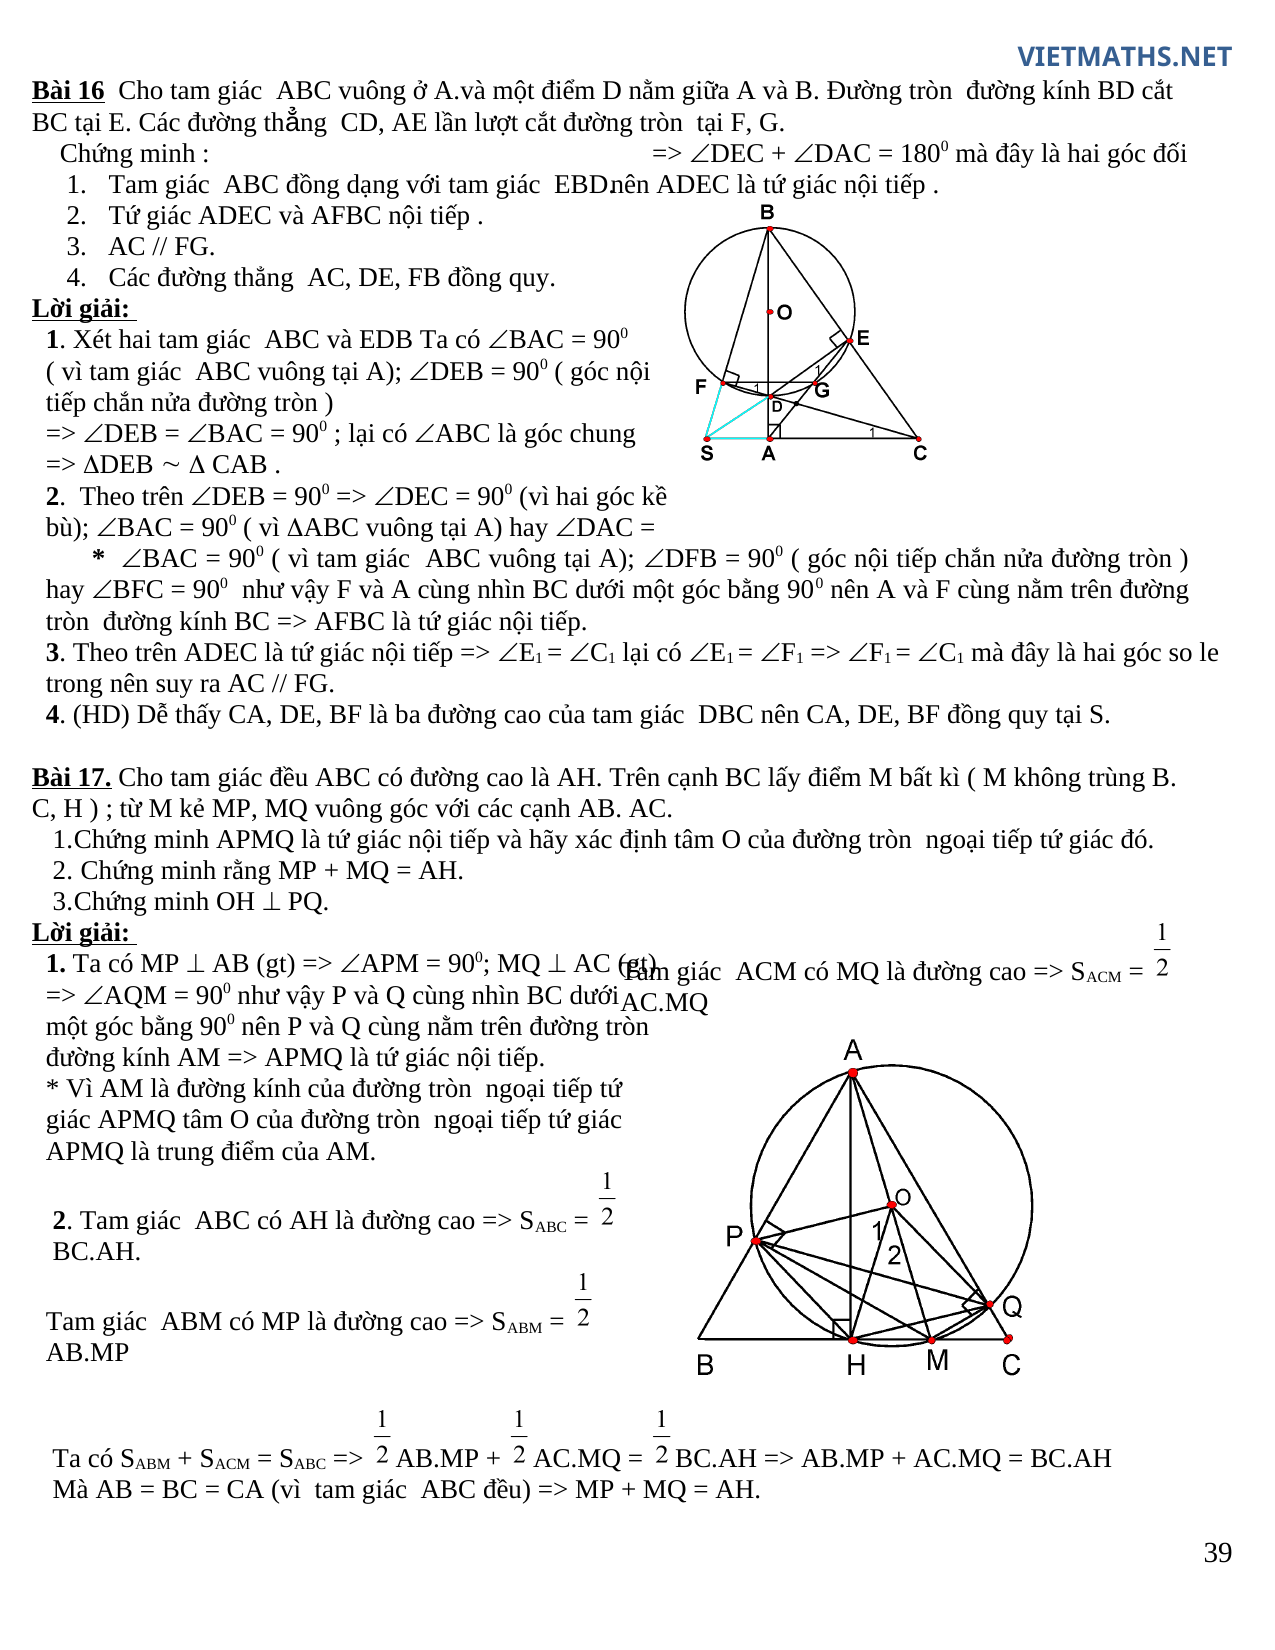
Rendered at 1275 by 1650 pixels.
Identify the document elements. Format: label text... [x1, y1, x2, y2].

list AC // FG. [66, 230, 667, 261]
text 2. Theo trên ∠DEB = 900 => ∠DEC = 900 (vì hai góc kề bù); ∠BAC = 900 ( vì ΔABC vuông tại A) hay ∠DAC = 900 => ∠DEC + ∠DAC = 1800 mà đây là hai góc đối nên ADEC là tứ giác nội tiếp . [670, 137, 1232, 199]
text => ∠DEB = ∠BAC = 900 ; lại có ∠ABC là góc chung => ΔDEB ~ Δ CAB . [46, 417, 667, 480]
picture [1150, 916, 1176, 981]
list Các đường thẳng AC, DE, FB đồng quy. [66, 261, 667, 292]
list Chứng minh rằng MP + MQ = AH. [52, 854, 1232, 885]
text 2. Tam giác ABC có AH là đường cao => SABC = BC.AH. [52, 1166, 664, 1267]
text Lời giải: [32, 916, 664, 948]
list Tam giác ABC đồng dạng với tam giác EBD. [66, 168, 667, 199]
text Mà AB = BC = CA (vì tam giác ABC đều) => MP + MQ = AH. [52, 1473, 1232, 1504]
text Tam giác ABM có MP là đường cao => SABM = AB.MP [46, 1267, 664, 1367]
text * ∠BAC = 900 ( vì tam giác ABC vuông tại A); ∠DFB = 900 ( góc nội tiếp chắn nửa đường tròn ) hay ∠BFC = 900 như vậy F và A cùng nhìn BC dưới một góc bằng 900 nên A và F cùng nằm trên đường tròn đường kính BC => AFBC là tứ giác nội tiếp. [46, 542, 1190, 636]
text Lời giải: [32, 292, 667, 324]
picture [370, 1403, 396, 1468]
text Tam giác ACM có MQ là đường cao => SACM = AC.MQ [670, 916, 1232, 1017]
picture [507, 1403, 533, 1468]
text Chứng minh : [59, 137, 667, 168]
picture [676, 1017, 1051, 1404]
text * Vì AM là đường kính của đường tròn ngoại tiếp tứ giác APMQ tâm O của đường tròn ngoại tiếp tứ giác APMQ là trung điểm của AM. [46, 1072, 664, 1166]
text Ta có SABM + SACM = SABC => AB.MP + AC.MQ = BC.AH => AB.MP + AC.MQ = BC.AH [46, 1403, 1232, 1473]
text Bài 16 Cho tam giác ABC vuông ở A.và một điểm D nằm giữa A và B. Đường tròn đường kính BD cắt BC tại E. Các đường thẳng CD, AE lần lượt cắt đường tròn tại F, G. [32, 74, 1183, 137]
picture [649, 1403, 675, 1468]
text => ∠AQM = 900 như vậy P và Q cùng nhìn BC dưới một góc bằng 900 nên P và Q cùng nằm trên đường tròn đường kính AM => APMQ là tứ giác nội tiếp. [46, 979, 664, 1072]
picture [673, 199, 938, 492]
list Chứng minh OH ⊥ PQ. [52, 885, 1232, 916]
text 2. Theo trên ∠DEB = 900 => ∠DEC = 900 (vì hai góc kề bù); ∠BAC = 900 ( vì ΔABC vuông tại A) hay ∠DAC = 900 => ∠DEC + ∠DAC = 1800 mà đây là hai góc đối nên ADEC là tứ giác nội tiếp . [46, 480, 667, 542]
text 3. Theo trên ADEC là tứ giác nội tiếp => ∠E1 = ∠C1 lại có ∠E1 = ∠F1 => ∠F1 = ∠C1 mà đây là hai góc so le trong nên suy ra AC // FG. [46, 636, 1232, 698]
list Chứng minh APMQ là tứ giác nội tiếp và hãy xác định tâm O của đường tròn ngoại tiếp tứ giác đó. [52, 823, 1232, 854]
text 4. (HD) Dễ thấy CA, DE, BF là ba đường cao của tam giác DBC nên CA, DE, BF đồng quy tại S. [46, 698, 1232, 729]
text Bài 17. Cho tam giác đều ABC có đường cao là AH. Trên cạnh BC lấy điểm M bất kì ( M không trùng B. C, H ) ; từ M kẻ MP, MQ vuông góc với các cạnh AB. AC. [32, 761, 1197, 823]
picture [571, 1266, 597, 1331]
list Tứ giác ADEC và AFBC nội tiếp . [66, 199, 667, 230]
picture [595, 1165, 621, 1230]
text 1. Ta có MP ⊥ AB (gt) => ∠APM = 900; MQ ⊥ AC (gt) [46, 948, 664, 979]
text 1. Xét hai tam giác ABC và EDB Ta có ∠BAC = 900 ( vì tam giác ABC vuông tại A); ∠DEB = 900 ( góc nội tiếp chắn nửa đường tròn ) [46, 324, 667, 417]
